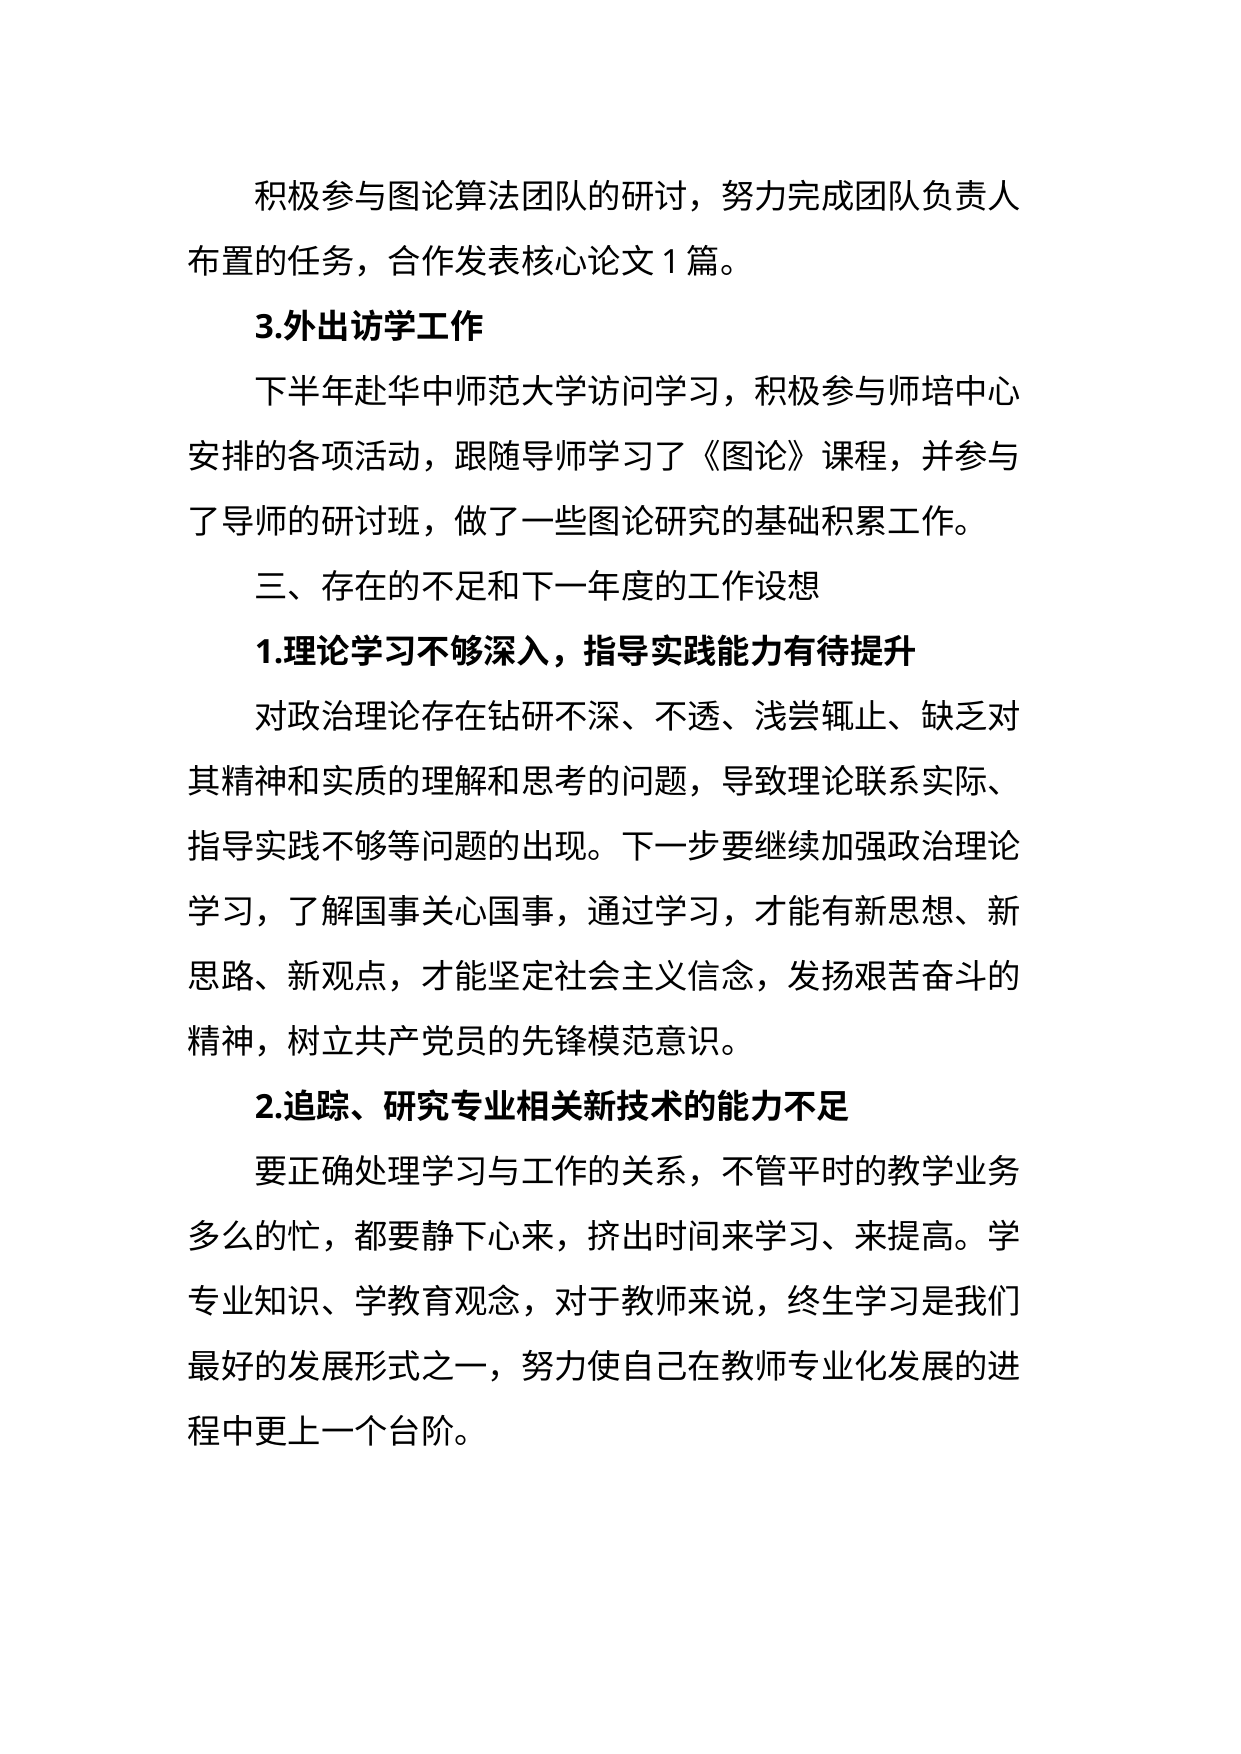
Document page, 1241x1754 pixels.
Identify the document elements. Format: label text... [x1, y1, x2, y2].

text 三、存在的不足和下一年度的工作设想 [187, 552, 1053, 617]
text 积极参与图论算法团队的研讨，努力完成团队负责人布置的任务，合作发表核心论文1篇。 [187, 162, 1053, 292]
text 下半年赴华中师范大学访问学习，积极参与师培中心安排的各项活动，跟随导师学习了《图论》课程，并参与了导师的研讨班，做了一些图论研究的基础积累工作。 [187, 357, 1053, 552]
text 2.追踪、研究专业相关新技术的能力不足 [187, 1072, 1053, 1137]
text 要正确处理学习与工作的关系，不管平时的教学业务多么的忙，都要静下心来，挤出时间来学习、来提高。学专业知识、学教育观念，对于教师来说，终生学习是我们最好的发展形式之一，努力使自己在教师专业化发展的进程中更上一个台阶。 [187, 1137, 1053, 1462]
text 对政治理论存在钻研不深、不透、浅尝辄止、缺乏对其精神和实质的理解和思考的问题，导致理论联系实际、指导实践不够等问题的出现。下一步要继续加强政治理论学习，了解国事关心国事，通过学习，才能有新思想、新思路、新观点，才能坚定社会主义信念，发扬艰苦奋斗的精神，树立共产党员的先锋模范意识。 [187, 682, 1053, 1072]
text 1.理论学习不够深入，指导实践能力有待提升 [187, 617, 1053, 682]
text 3.外出访学工作 [187, 292, 1053, 357]
